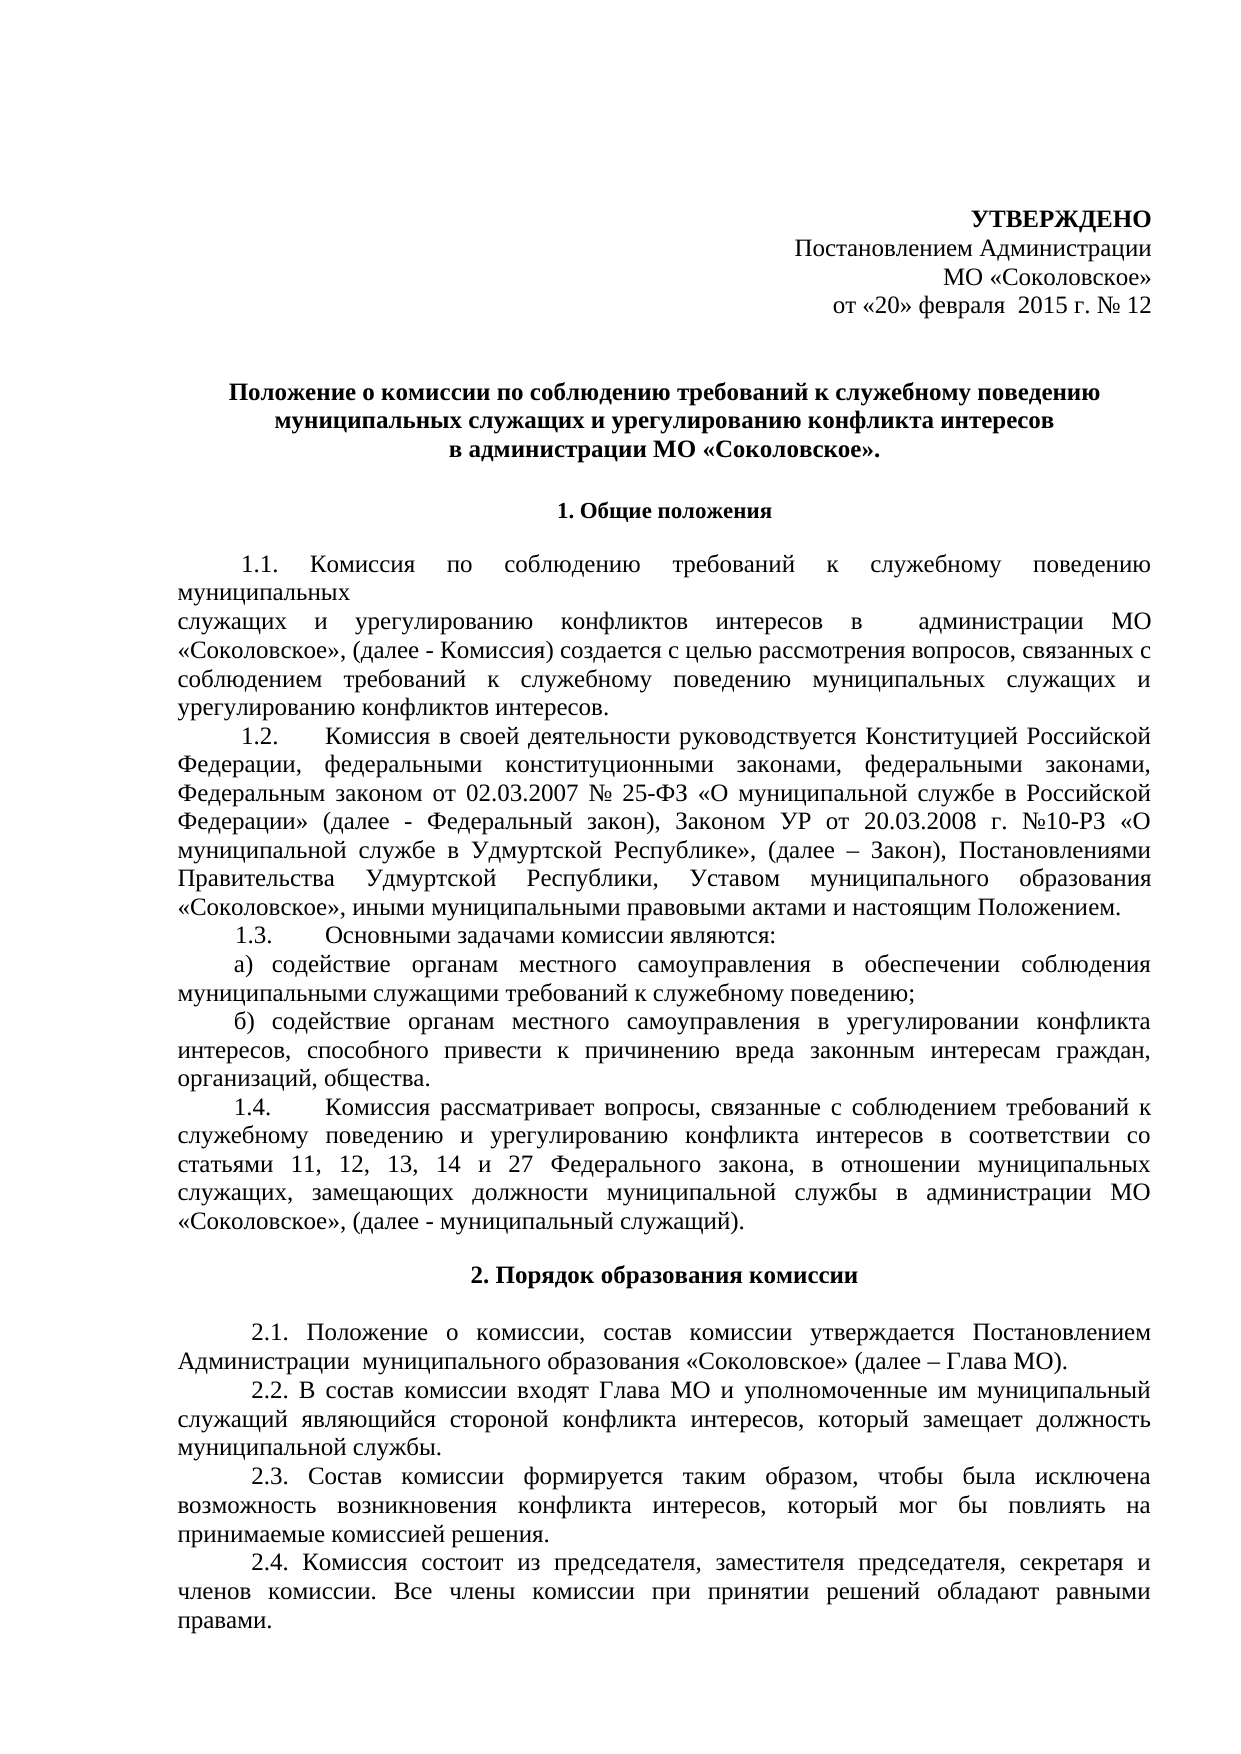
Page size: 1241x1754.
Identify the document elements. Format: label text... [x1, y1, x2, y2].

text 1.1. Комиссия по соблюдению требований к служебному поведению муниципальных служащих и урегулированию конфликтов интересов в администрации МО «Соколовское», (далее - Комиссия) создается с целью рассмотрения вопросов, связанных с соблюдением требований к служебному поведению муниципальных служащих и урегулированию конфликтов интересов. [177, 549, 1152, 721]
text 1. Общие положения [177, 497, 1152, 524]
text от «20» февраля 2015 г. № 12 [177, 291, 1152, 319]
text МО «Соколовское» [177, 262, 1152, 291]
text 1.3. Основными задачами комиссии являются: [235, 921, 1152, 949]
text 2. Порядок образования комиссии [177, 1260, 1152, 1289]
text Положение о комиссии по соблюдению требований к служебному поведению муниципальных служащих и урегулированию конфликта интересов [177, 377, 1152, 434]
text УТВЕРЖДЕНО [177, 204, 1152, 233]
text 2.1. Положение о комиссии, состав комиссии утверждается Постановлением Администрации муниципального образования «Соколовское» (далее – Глава МО). [177, 1317, 1152, 1375]
text 1.2. Комиссия в своей деятельности руководствуется Конституцией Российской Федерации, федеральными конституционными законами, федеральными законами, Федеральным законом от 02.03.2007 № 25-ФЗ «О муниципальной службе в Российской Федерации» (далее - Федеральный закон), Законом УР от 20.03.2008 г. №10-РЗ «О муниципальной службе в Удмуртской Республике», (далее – Закон), Постановлениями Правительства Удмуртской Республики, Уставом муниципального образования «Соколовское», иными муниципальными правовыми актами и настоящим Положением. [177, 721, 1152, 921]
text Постановлением Администрации [177, 233, 1152, 262]
text 2.3. Состав комиссии формируется таким образом, чтобы была исключена возможность возникновения конфликта интересов, который мог бы повлиять на принимаемые комиссией решения. [177, 1461, 1152, 1547]
text в администрации МО «Соколовское». [177, 434, 1152, 463]
text 1.4. Комиссия рассматривает вопросы, связанные с соблюдением требований к служебному поведению и урегулированию конфликта интересов в соответствии со статьями 11, 12, 13, 14 и 27 Федерального закона, в отношении муниципальных служащих, замещающих должности муниципальной службы в администрации МО «Соколовское», (далее - муниципальный служащий). [177, 1092, 1152, 1235]
text 2.2. В состав комиссии входят Глава МО и уполномоченные им муниципальный служащий являющийся стороной конфликта интересов, который замещает должность муниципальной службы. [177, 1375, 1152, 1461]
text б) содействие органам местного самоуправления в урегулировании конфликта интересов, способного привести к причинению вреда законным интересам граждан, организаций, общества. [177, 1007, 1152, 1092]
text а) содействие органам местного самоуправления в обеспечении соблюдения муниципальными служащими требований к служебному поведению; [177, 949, 1152, 1007]
text 2.4. Комиссия состоит из председателя, заместителя председателя, секретаря и членов комиссии. Все члены комиссии при принятии решений обладают равными правами. [177, 1547, 1152, 1634]
